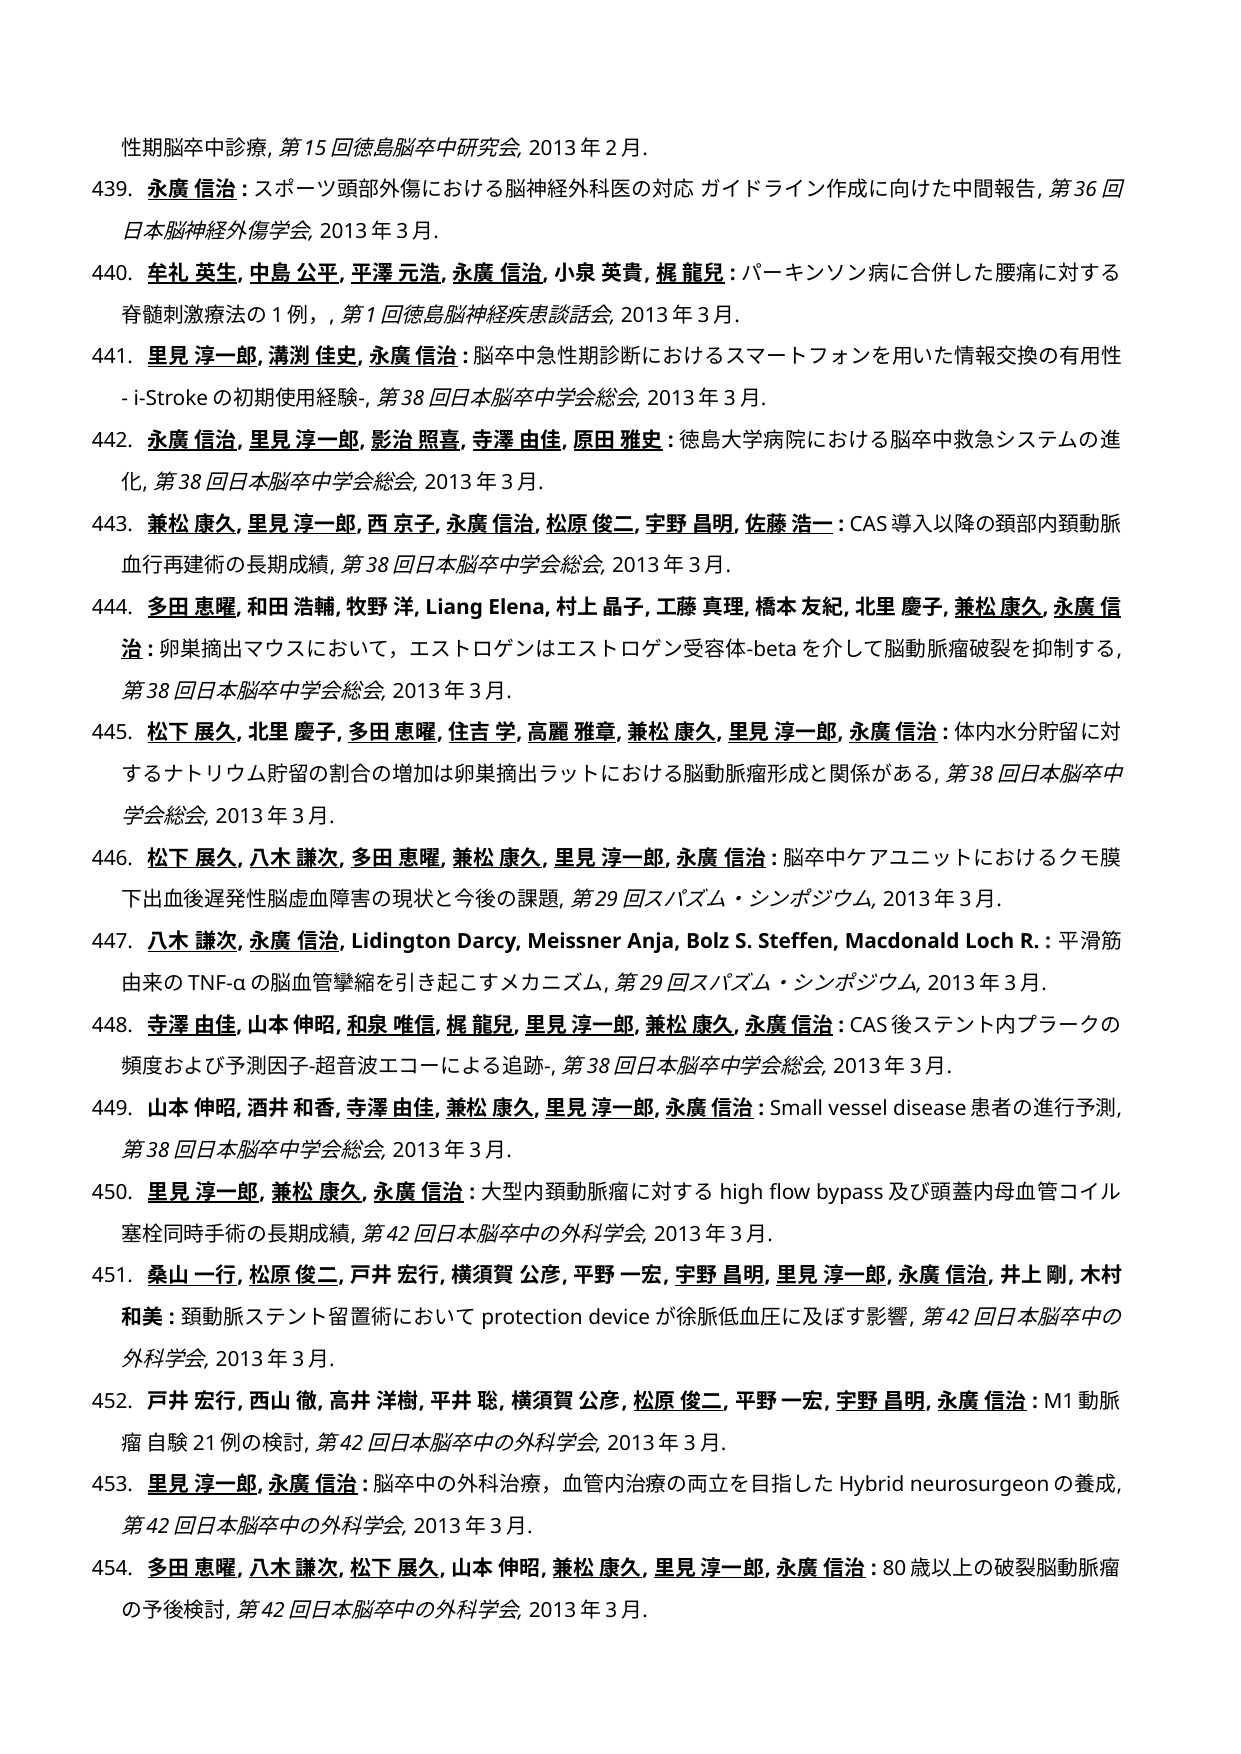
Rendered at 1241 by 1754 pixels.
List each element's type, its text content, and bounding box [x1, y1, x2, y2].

list 八木 謙次, 永廣 信治, Lidington Darcy, Meissner Anja, Bolz S. Steffen, Macdonald Loch R. : 平滑筋由来のTNF-αの脳血管攣縮を引き起こすメカニズム, 第29回スパズム・シンポジウム, 2013年3月. [92, 919, 1122, 1002]
list 戸井 宏行, 西山 徹, 高井 洋樹, 平井 聡, 横須賀 公彦, 松原 俊二, 平野 一宏, 宇野 昌明, 永廣 信治 : M1動脈瘤 自験21例の検討, 第42回日本脳卒中の外科学会, 2013年3月. [92, 1378, 1122, 1462]
list 里見 淳一郎, 永廣 信治 : 脳卒中の外科治療，血管内治療の両立を目指したHybrid neurosurgeonの養成, 第42回日本脳卒中の外科学会, 2013年3月. [92, 1462, 1122, 1545]
list 山本 伸昭, 酒井 和香, 寺澤 由佳, 兼松 康久, 里見 淳一郎, 永廣 信治 : Small vessel disease患者の進行予測, 第38回日本脳卒中学会総会, 2013年3月. [92, 1086, 1122, 1169]
list 松下 展久, 八木 謙次, 多田 恵曜, 兼松 康久, 里見 淳一郎, 永廣 信治 : 脳卒中ケアユニットにおけるクモ膜下出血後遅発性脳虚血障害の現状と今後の課題, 第29回スパズム・シンポジウム, 2013年3月. [92, 835, 1122, 919]
list 兼松 康久, 里見 淳一郎, 西 京子, 永廣 信治, 松原 俊二, 宇野 昌明, 佐藤 浩一 : CAS導入以降の頚部内頚動脈血行再建術の長期成績, 第38回日本脳卒中学会総会, 2013年3月. [92, 501, 1122, 584]
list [92, 125, 1122, 167]
list 松下 展久, 北里 慶子, 多田 恵曜, 住吉 学, 高麗 雅章, 兼松 康久, 里見 淳一郎, 永廣 信治 : 体内水分貯留に対するナトリウム貯留の割合の増加は卵巣摘出ラットにおける脳動脈瘤形成と関係がある, 第38回日本脳卒中学会総会, 2013年3月. [92, 710, 1122, 835]
list 永廣 信治 : スポーツ頭部外傷における脳神経外科医の対応 ガイドライン作成に向けた中間報告, 第36回日本脳神経外傷学会, 2013年3月. [92, 167, 1122, 250]
list 牟礼 英生, 中島 公平, 平澤 元浩, 永廣 信治, 小泉 英貴, 梶 龍兒 : パーキンソン病に合併した腰痛に対する脊髄刺激療法の1例，, 第1回徳島脳神経疾患談話会, 2013年3月. [92, 250, 1122, 334]
list 里見 淳一郎, 兼松 康久, 永廣 信治 : 大型内頚動脈瘤に対するhigh flow bypass及び頭蓋内母血管コイル塞栓同時手術の長期成績, 第42回日本脳卒中の外科学会, 2013年3月. [92, 1169, 1122, 1253]
list 多田 恵曜, 八木 謙次, 松下 展久, 山本 伸昭, 兼松 康久, 里見 淳一郎, 永廣 信治 : 80歳以上の破裂脳動脈瘤の予後検討, 第42回日本脳卒中の外科学会, 2013年3月. [92, 1545, 1122, 1629]
list 永廣 信治, 里見 淳一郎, 影治 照喜, 寺澤 由佳, 原田 雅史 : 徳島大学病院における脳卒中救急システムの進化, 第38回日本脳卒中学会総会, 2013年3月. [92, 417, 1122, 501]
list 桑山 一行, 松原 俊二, 戸井 宏行, 横須賀 公彦, 平野 一宏, 宇野 昌明, 里見 淳一郎, 永廣 信治, 井上 剛, 木村 和美 : 頚動脈ステント留置術においてprotection deviceが徐脈低血圧に及ぼす影響, 第42回日本脳卒中の外科学会, 2013年3月. [92, 1253, 1122, 1378]
list 多田 恵曜, 和田 浩輔, 牧野 洋, Liang Elena, 村上 晶子, 工藤 真理, 橋本 友紀, 北里 慶子, 兼松 康久, 永廣 信治 : 卵巣摘出マウスにおいて，エストロゲンはエストロゲン受容体-betaを介して脳動脈瘤破裂を抑制する, 第38回日本脳卒中学会総会, 2013年3月. [92, 584, 1122, 710]
list 寺澤 由佳, 山本 伸昭, 和泉 唯信, 梶 龍兒, 里見 淳一郎, 兼松 康久, 永廣 信治 : CAS後ステント内プラークの頻度および予測因子-超音波エコーによる追跡-, 第38回日本脳卒中学会総会, 2013年3月. [92, 1002, 1122, 1086]
list 里見 淳一郎, 溝渕 佳史, 永廣 信治 : 脳卒中急性期診断におけるスマートフォンを用いた情報交換の有用性- i-Strokeの初期使用経験-, 第38回日本脳卒中学会総会, 2013年3月. [92, 334, 1122, 417]
